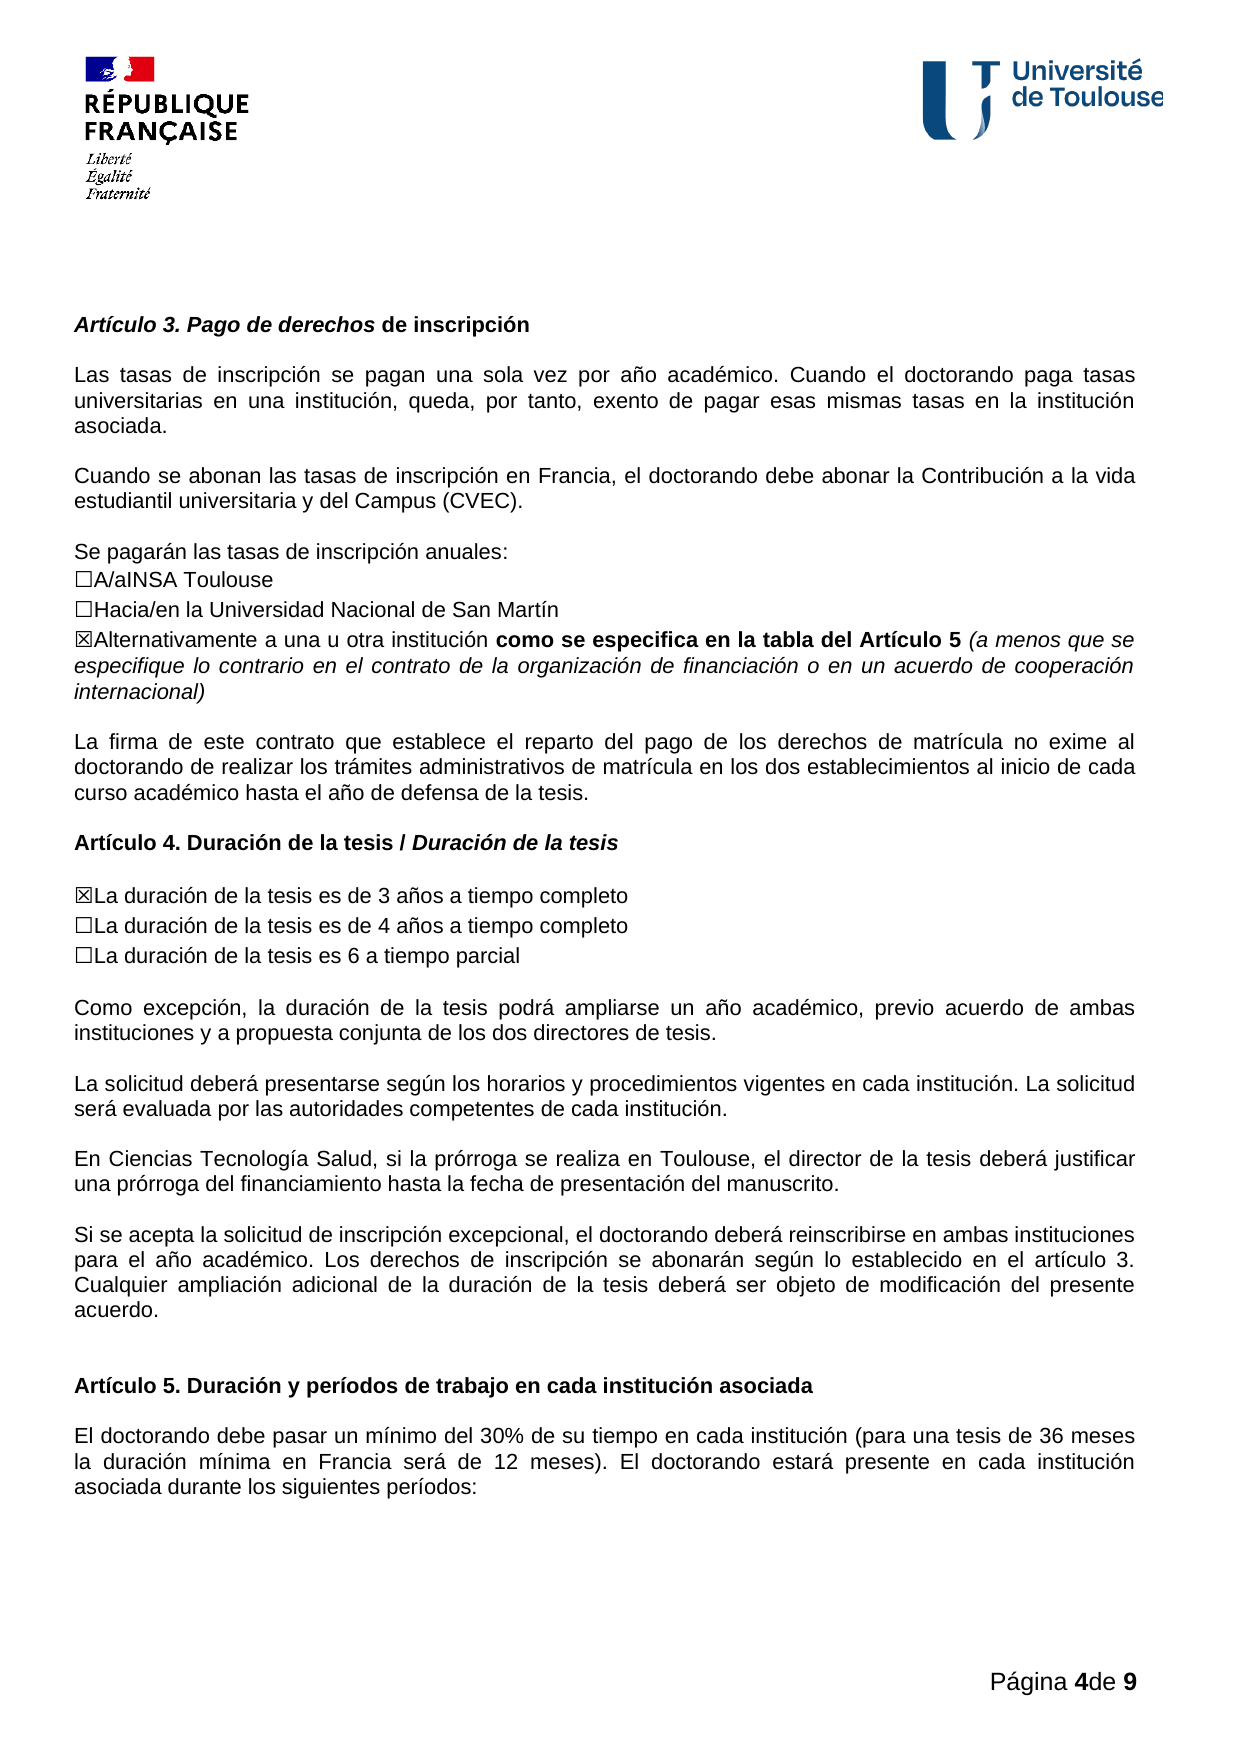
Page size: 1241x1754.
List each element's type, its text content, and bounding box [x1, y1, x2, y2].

text La duración de la tesis es de 4 años a tiempo completo [74, 910, 1137, 940]
text La duración de la tesis es de 3 años a tiempo completo [74, 880, 1137, 910]
text La firma de este contrato que establece el reparto del pago de los derechos de matrícula no exime al doctorando de realizar los trámites administrativos de matrícula en los dos establecimientos al inicio de cada curso académico hasta el año de defensa de la tesis. [74, 729, 1137, 805]
text A/a [74, 564, 1137, 594]
text Como excepción, la duración de la tesis podrá ampliarse un año académico, previo acuerdo de ambas instituciones y a propuesta conjunta de los dos directores de tesis. [74, 995, 1137, 1045]
text Cuando se abonan las tasas de inscripción en Francia, el doctorando debe abonar la Contribución a la vida estudiantil universitaria y del Campus (CVEC). [74, 463, 1137, 514]
text Artículo 4. Duración de la tesis / Duración de la tesis [74, 830, 1137, 855]
text En Ciencias Tecnología Salud, si la prórroga se realiza en Toulouse, el director de la tesis deberá justificar una prórroga del financiamiento hasta la fecha de presentación del manuscrito. [74, 1146, 1137, 1197]
text La duración de la tesis es 6 a tiempo parcial [74, 940, 1137, 970]
text Hacia/en la Universidad Nacional de San Martín [74, 594, 1137, 624]
text Se pagarán las tasas de inscripción anuales: [74, 539, 1137, 564]
text La solicitud deberá presentarse según los horarios y procedimientos vigentes en cada institución. La solicitud será evaluada por las autoridades competentes de cada institución. [74, 1071, 1137, 1121]
text Alternativamente a una u otra institución como se especifica en la tabla del Artículo 5 (a menos que se especifique lo contrario en el contrato de la organización de financiación o en un acuerdo de cooperación internacional) [74, 624, 1137, 704]
picture [60, 31, 273, 224]
text Las tasas de inscripción se pagan una sola vez por año académico. Cuando el doctorando paga tasas universitarias en una institución, queda, por tanto, exento de pagar esas mismas tasas en la institución asociada. [74, 362, 1137, 438]
picture [922, 58, 1163, 140]
text Si se acepta la solicitud de inscripción excepcional, el doctorando deberá reinscribirse en ambas instituciones para el año académico. Los derechos de inscripción se abonarán según lo establecido en el artículo 3. Cualquier ampliación adicional de la duración de la tesis deberá ser objeto de modificación del presente acuerdo. [74, 1222, 1137, 1323]
text Artículo 3. Pago de derechos de inscripción [74, 312, 1137, 337]
text El doctorando debe pasar un mínimo del 30% de su tiempo en cada institución (para una tesis de 36 meses la duración mínima en Francia será de 12 meses). El doctorando estará presente en cada institución asociada durante los siguientes períodos: [74, 1423, 1137, 1499]
text Artículo 5. Duración y períodos de trabajo en cada institución asociada [74, 1373, 1137, 1398]
